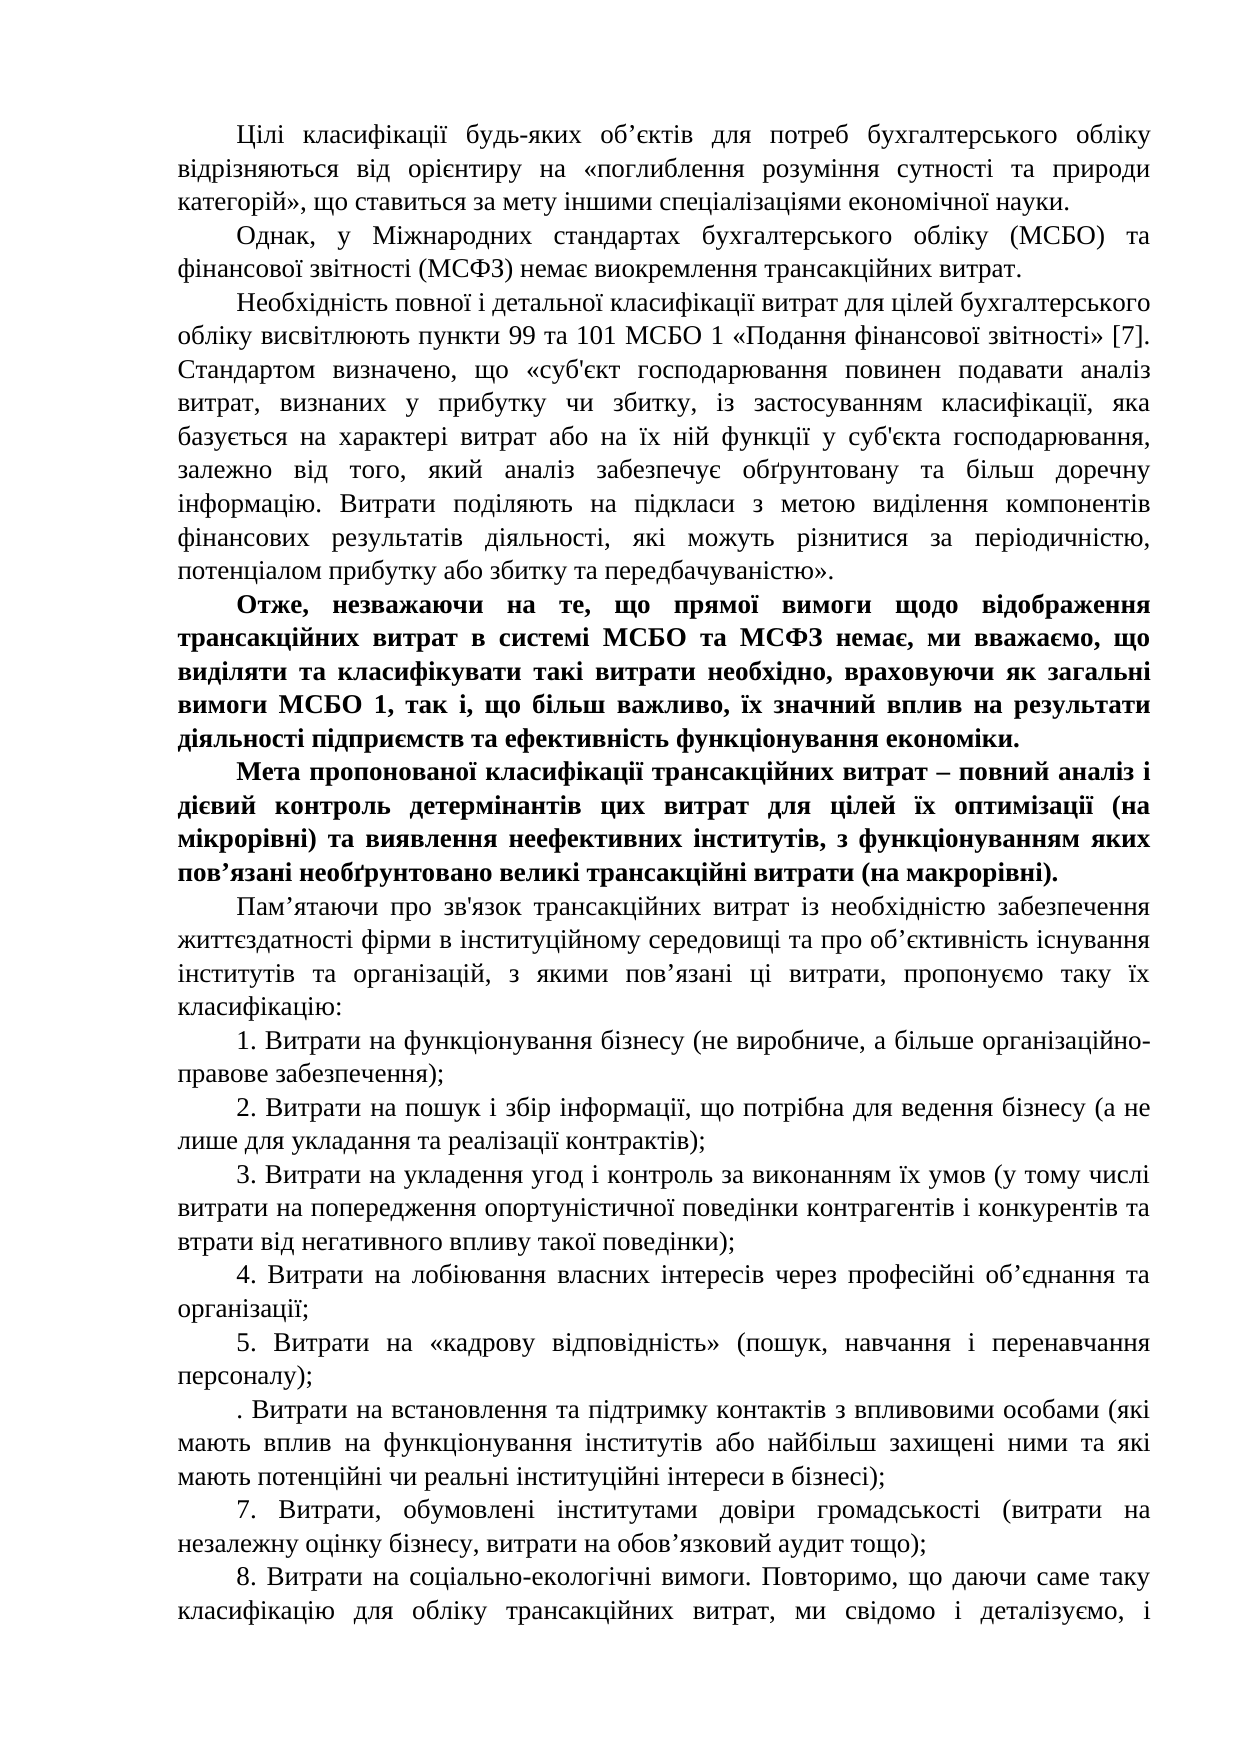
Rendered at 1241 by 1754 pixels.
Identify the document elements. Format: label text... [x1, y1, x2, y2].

text Однак, у Міжнародних стандартах бухгалтерського обліку (МСБО) та фінансової звітності (МСФЗ) немає виокремлення трансакційних витрат. [177, 219, 1152, 283]
text 7. Витрати, обумовлені інститутами довіри громадськості (витрати на незалежну оцінку бізнесу, витрати на обов’язковий аудит тощо); [177, 1493, 1152, 1558]
text 3. Витрати на укладення угод і контроль за виконанням їх умов (у тому числі витрати на попередження опортуністичної поведінки контрагентів і конкурентів та втрати від негативного впливу такої поведінки); [177, 1158, 1152, 1256]
text 4. Витрати на лобіювання власних інтересів через професійні об’єднання та організації; [177, 1258, 1152, 1323]
text 2. Витрати на пошук і збір інформації, що потрібна для ведення бізнесу (а не лише для укладання та реалізації контрактів); [177, 1091, 1152, 1156]
text Цілі класифікації будь-яких об’єктів для потреб бухгалтерського обліку відрізняються від орієнтиру на «поглиблення розуміння сутності та природи категорій», що ставиться за мету іншими спеціалізаціями економічної науки. [177, 118, 1152, 216]
text Отже, незважаючи на те, що прямої вимоги щодо відображення трансакційних витрат в системі МСБО та МСФЗ немає, ми вважаємо, що виділяти та класифікувати такі витрати необхідно, враховуючи як загальні вимоги МСБО 1, так і, що більш важливо, їх значний вплив на результати діяльності підприємств та ефективність функціонування економіки. [177, 588, 1152, 753]
text Пам’ятаючи про зв'язок трансакційних витрат із необхідністю забезпечення життєздатності фірми в інституційному середовищі та про об’єктивність існування інститутів та організацій, з якими пов’язані ці витрати, пропонуємо таку їх класифікацію: [177, 889, 1152, 1021]
text 5. Витрати на «кадрову відповідність» (пошук, навчання і перенавчання персоналу); [177, 1326, 1152, 1390]
text 1. Витрати на функціонування бізнесу (не виробниче, а більше організаційно-правове забезпечення); [177, 1024, 1152, 1088]
text Мета пропонованої класифікації трансакційних витрат – повний аналіз і дієвий контроль детермінантів цих витрат для цілей їх оптимізації (на мікрорівні) та виявлення неефективних інститутів, з функціонуванням яких пов’язані необґрунтовано великі трансакційні витрати (на макрорівні). [177, 755, 1152, 887]
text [177, 1560, 1152, 1625]
text Необхідність повної і детальної класифікації витрат для цілей бухгалтерського обліку висвітлюють пункти 99 та 101 МСБО 1 «Подання фінансової звітності» [7]. Стандартом визначено, що «суб'єкт господарювання повинен подавати аналіз витрат, визнаних у прибутку чи збитку, із застосуванням класифікації, яка базується на характері витрат або на їх ній функції у суб'єкта господарювання, залежно від того, який аналіз забезпечує обґрунтовану та більш доречну інформацію. Витрати поділяють на підкласи з метою виділення компонентів фінансових результатів діяльності, які можуть різнитися за періодичністю, потенціалом прибутку або збитку та передбачуваністю». [177, 286, 1152, 585]
text . Витрати на встановлення та підтримку контактів з впливовими особами (які мають вплив на функціонування інститутів або найбільш захищені ними та які мають потенційні чи реальні інституційні інтереси в бізнесі); [177, 1393, 1152, 1491]
